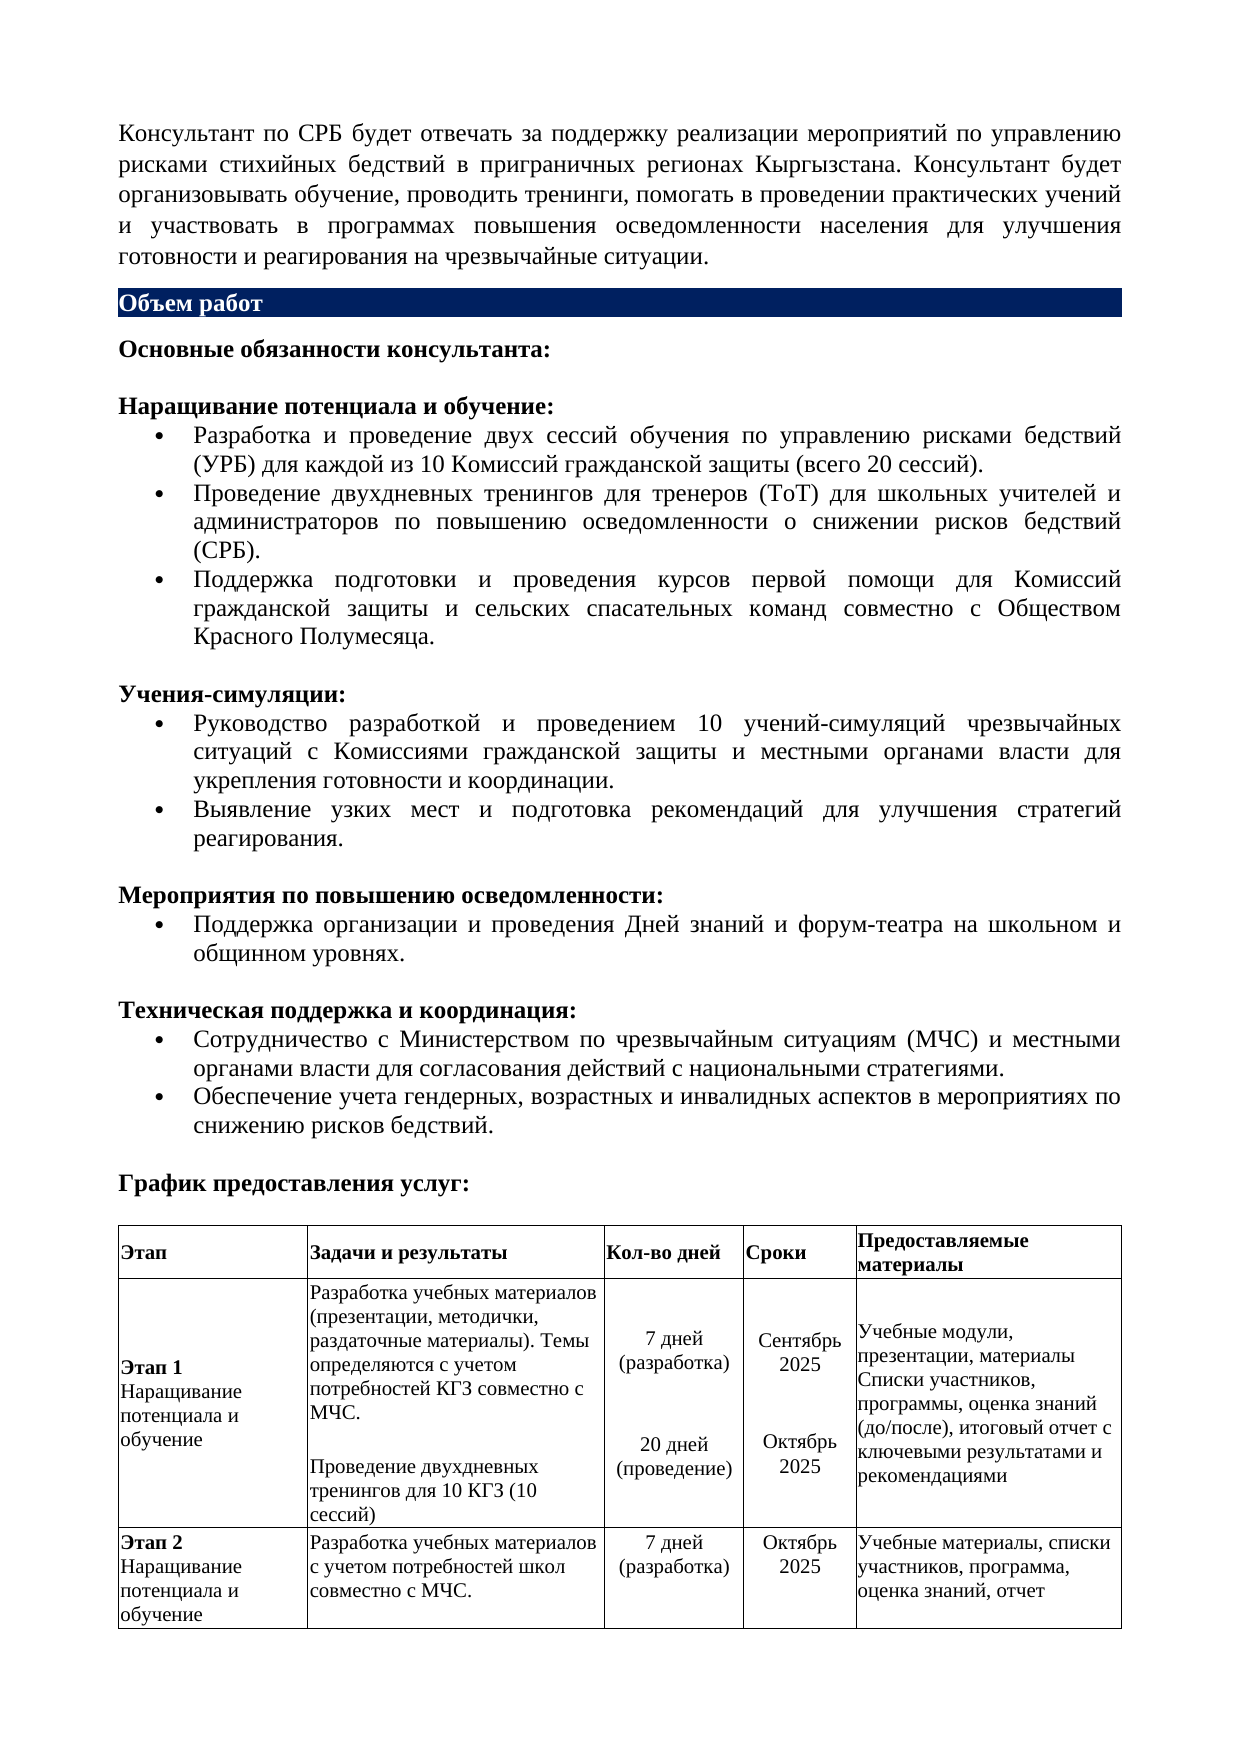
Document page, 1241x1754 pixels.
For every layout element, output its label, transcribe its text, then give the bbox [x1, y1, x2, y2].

list Поддержка подготовки и проведения курсов первой помощи для Комиссий гражданской защиты и сельских спасательных команд совместно с Обществом Красного Полумесяца. [156, 564, 1122, 650]
list Разработка и проведение двух сессий обучения по управлению рисками бедствий (УРБ) для каждой из 10 Комиссий гражданской защиты (всего 20 сессий). [156, 420, 1122, 478]
table_cell Сентябрь 2025 Октябрь 2025 [744, 1279, 856, 1527]
table_header Сроки [744, 1226, 856, 1277]
table_cell Учебные модули, презентации, материалы Списки участников, программы, оценка знаний (до/после), итоговый отчет с ключевыми результатами и рекомендациями [857, 1279, 1121, 1527]
list Выявление узких мест и подготовка рекомендаций для улучшения стратегий реагирования. [156, 794, 1122, 851]
list Сотрудничество с Министерством по чрезвычайным ситуациям (МЧС) и местными органами власти для согласования действий с национальными стратегиями. [156, 1024, 1122, 1081]
text Консультант по СРБ будет отвечать за поддержку реализации мероприятий по управлению рисками стихийных бедствий в приграничных регионах Кыргызстана. Консультант будет организовывать обучение, проводить тренинги, помогать в проведении практических учений и участвовать в программах повышения осведомленности населения для улучшения готовности и реагирования на чрезвычайные ситуации. [118, 118, 1122, 270]
list Обеспечение учета гендерных, возрастных и инвалидных аспектов в мероприятиях по снижению рисков бедствий. [156, 1081, 1122, 1139]
table_cell Октябрь 2025 Ноябрь 2025 [744, 1528, 856, 1628]
text Техническая поддержка и координация: [118, 995, 1122, 1024]
list Поддержка организации и проведения Дней знаний и форум-театра на школьном и общинном уровнях. [156, 909, 1122, 966]
table_cell 7 дней (разработка) 20 дней (проведение) [605, 1279, 743, 1527]
table_header Этап [119, 1226, 307, 1277]
table_header Кол-во дней [605, 1226, 743, 1277]
table_cell Разработка учебных материалов (презентации, методички, раздаточные материалы). Темы определяются с учетом потребностей КГЗ совместно с МЧС. Проведение двухдневных тренингов для 10 КГЗ (10 сессий) [308, 1279, 604, 1527]
text Учения-симуляции: [118, 679, 1122, 708]
text Наращивание потенциала и обучение: [118, 391, 1122, 420]
list Проведение двухдневных тренингов для тренеров (ToT) для школьных учителей и администраторов по повышению осведомленности о снижении рисков бедствий (СРБ). [156, 478, 1122, 564]
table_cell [119, 1528, 307, 1628]
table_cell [857, 1528, 1121, 1628]
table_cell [308, 1528, 604, 1628]
text Основные обязанности консультанта: [118, 334, 1122, 363]
table_cell 7 дней (разработка) 8 дней (проведение) [605, 1528, 743, 1628]
text График предоставления услуг: [118, 1168, 1122, 1196]
table_cell Этап 1 Наращивание потенциала и обучение [119, 1279, 307, 1527]
table_header Задачи и результаты [308, 1226, 604, 1277]
table_header Предоставляемые материалы [857, 1226, 1121, 1277]
text Объем работ [118, 288, 1122, 317]
list Руководство разработкой и проведением 10 учений-симуляций чрезвычайных ситуаций с Комиссиями гражданской защиты и местными органами власти для укрепления готовности и координации. [156, 708, 1122, 794]
text Мероприятия по повышению осведомленности: [118, 880, 1122, 909]
